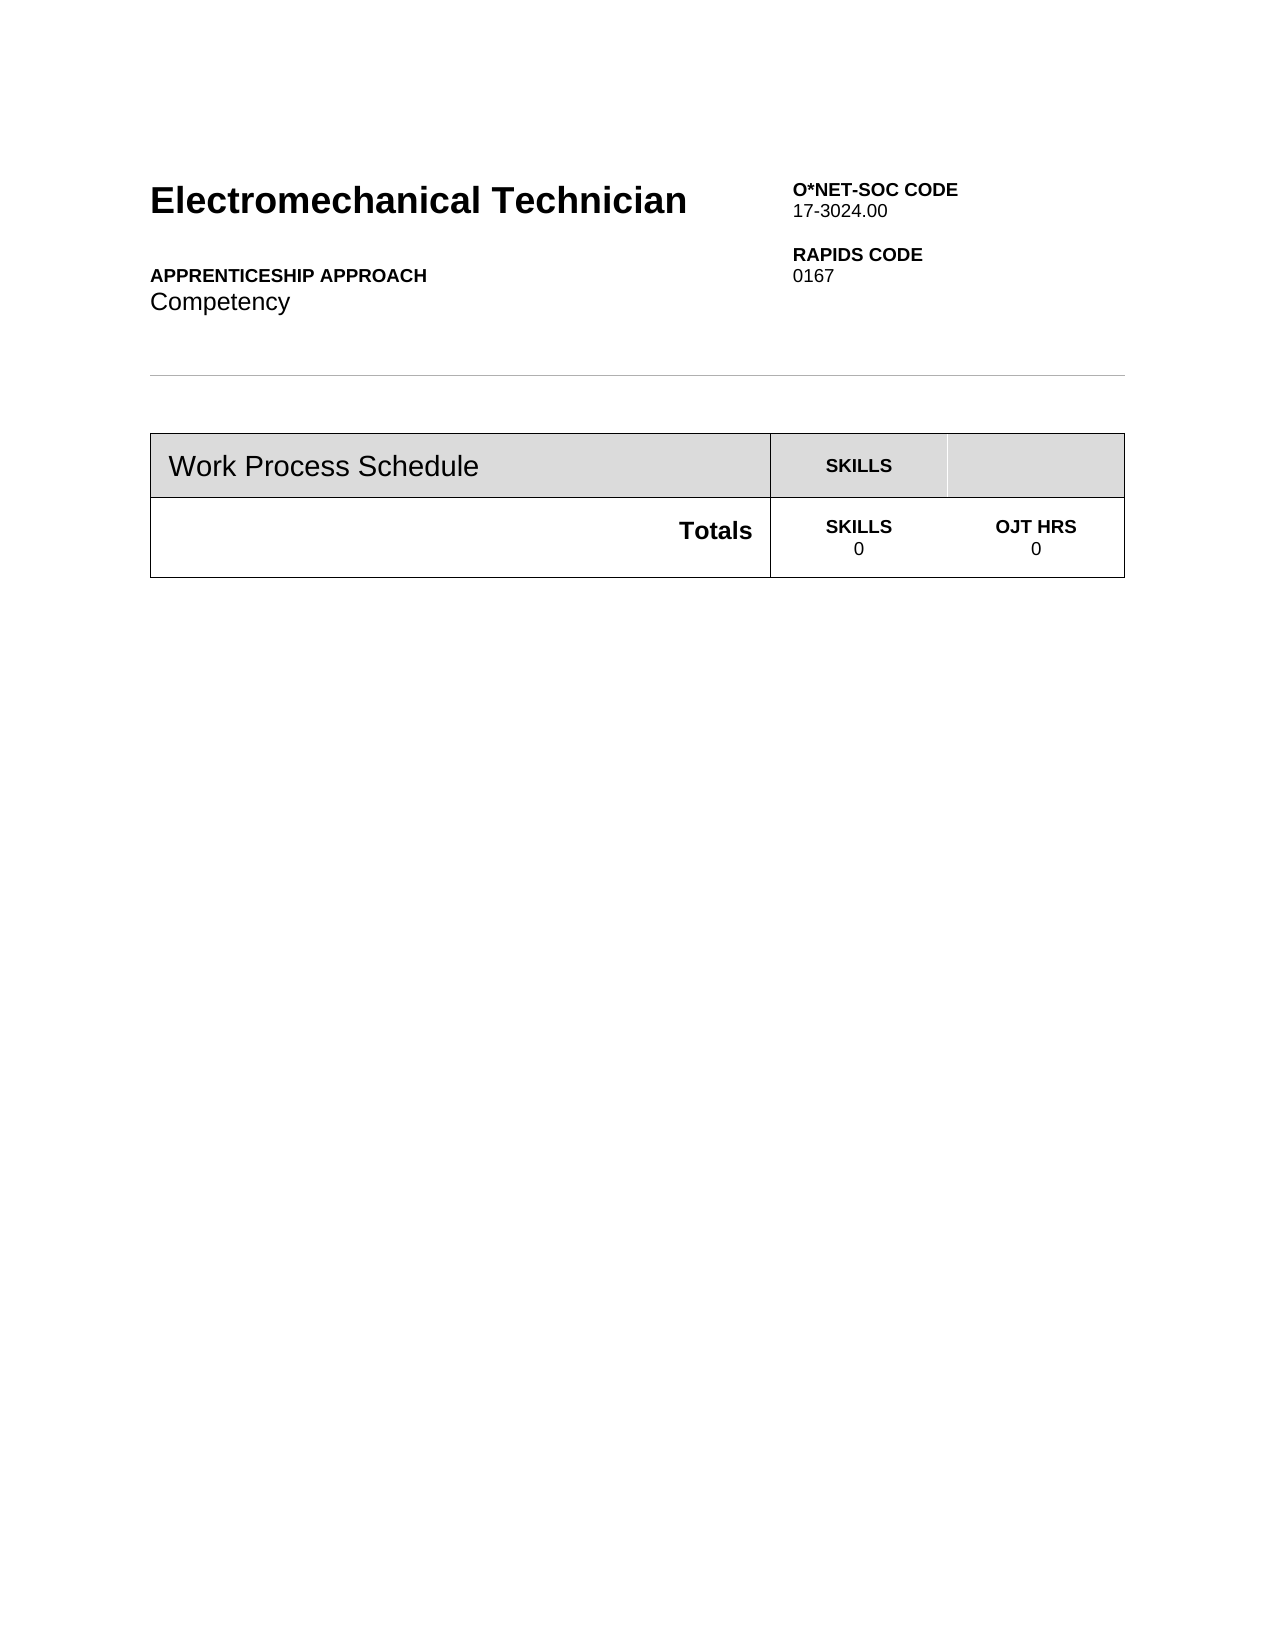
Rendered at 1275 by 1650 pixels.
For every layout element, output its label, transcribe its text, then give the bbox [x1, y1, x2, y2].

text APPRENTICESHIP APPROACH [150, 265, 719, 287]
text 17-3024.00 [793, 200, 1125, 222]
table_header Work Process Schedule [151, 434, 770, 497]
table_header SKILLS [771, 434, 947, 497]
table_cell OJT HRS 0 [948, 498, 1124, 577]
text Electromechanical Technician [150, 179, 719, 222]
text Competency [150, 287, 719, 315]
text RAPIDS CODE [793, 243, 1125, 265]
table_cell Totals [151, 498, 770, 577]
text 0167 [793, 265, 1125, 287]
table_cell SKILLS 0 [771, 498, 947, 577]
table_header [948, 434, 1124, 497]
text O*NET-SOC CODE [793, 179, 1125, 200]
